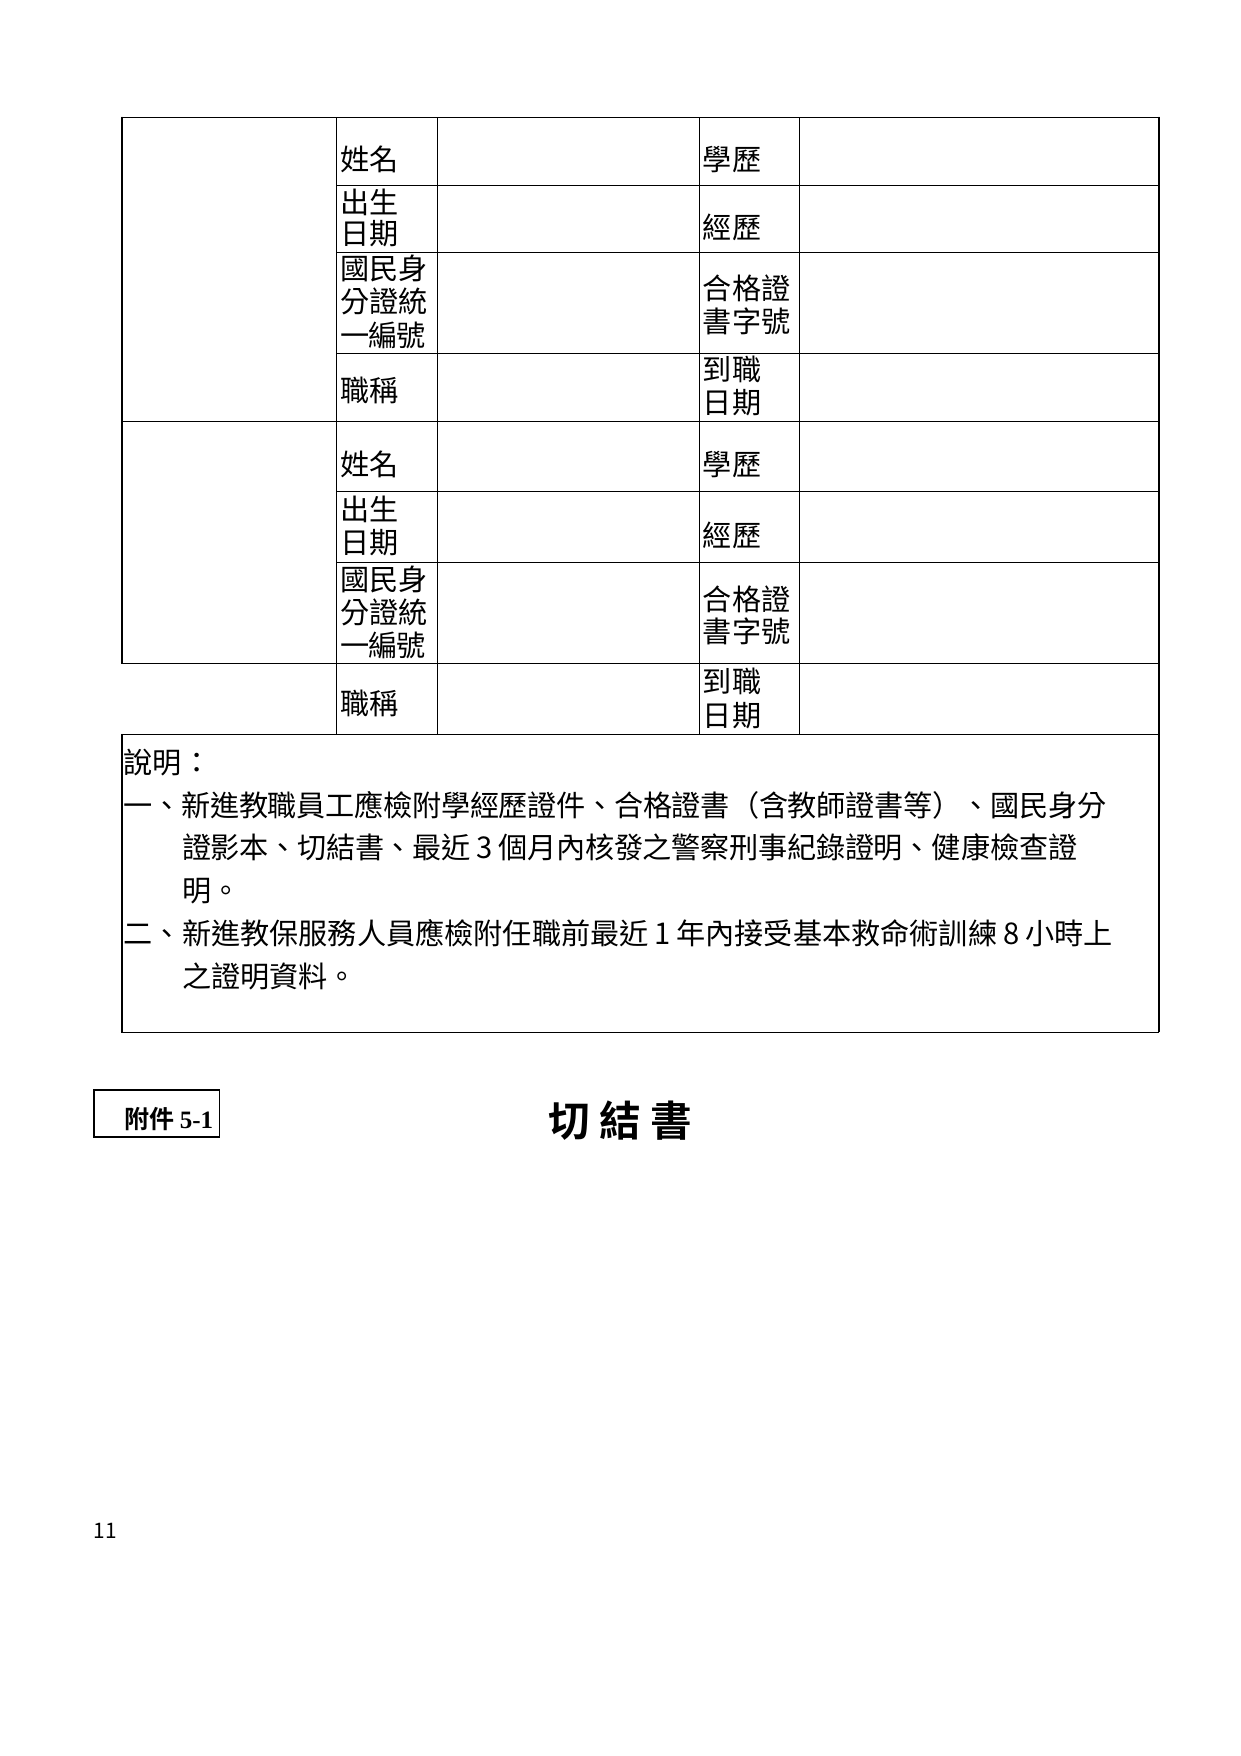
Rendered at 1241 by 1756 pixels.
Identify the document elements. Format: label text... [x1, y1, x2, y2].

table_cell [800, 422, 1158, 491]
table_cell [438, 354, 699, 421]
table_cell 說明： 一、新進教職員工應檢附學經歷證件、合格證書（含教師證書等）、國民身分證影本、切結書、最近3個月內核發之警察刑事紀錄證明、健康檢查證明。 二、新進教保服務人員應檢附任職前最近1年內接受基本救命術訓練8小時上之證明資料。 [123, 735, 1158, 1032]
table_cell 國民身分證統一編號 [337, 563, 437, 663]
table_cell 學歷 [700, 422, 799, 491]
table_cell [800, 563, 1158, 663]
table_cell [800, 664, 1158, 734]
table_cell [123, 118, 336, 421]
table_cell [438, 253, 699, 353]
table_cell 姓名 [337, 118, 437, 185]
table_cell 姓名 [337, 422, 437, 491]
table_cell [800, 253, 1158, 353]
table_cell [800, 492, 1158, 562]
table_cell 職稱 [337, 664, 437, 734]
table_cell [123, 422, 336, 663]
table_cell 國民身分證統一編號 [337, 253, 437, 353]
table_cell 經歷 [700, 492, 799, 562]
table_cell [438, 492, 699, 562]
table_cell 到職日期 [700, 664, 799, 734]
table_cell [438, 563, 699, 663]
table_cell [800, 186, 1158, 252]
table_cell 出生 日期 [337, 186, 437, 252]
table_cell [438, 664, 699, 734]
table_cell [438, 186, 699, 252]
table_cell 出生日期 [337, 492, 437, 562]
table_cell 職稱 [337, 354, 437, 421]
table_cell [800, 118, 1158, 185]
table_cell [438, 422, 699, 491]
table_cell [438, 118, 699, 185]
table_cell 合格證書字號 [700, 253, 799, 353]
table_cell [800, 354, 1158, 421]
table_cell 合格證書字號 [700, 563, 799, 663]
text 切 結 書 [349, 1090, 892, 1148]
table_cell 學歷 [700, 118, 799, 185]
table_cell 經歷 [700, 186, 799, 252]
table_cell 到職日期 [700, 354, 799, 421]
